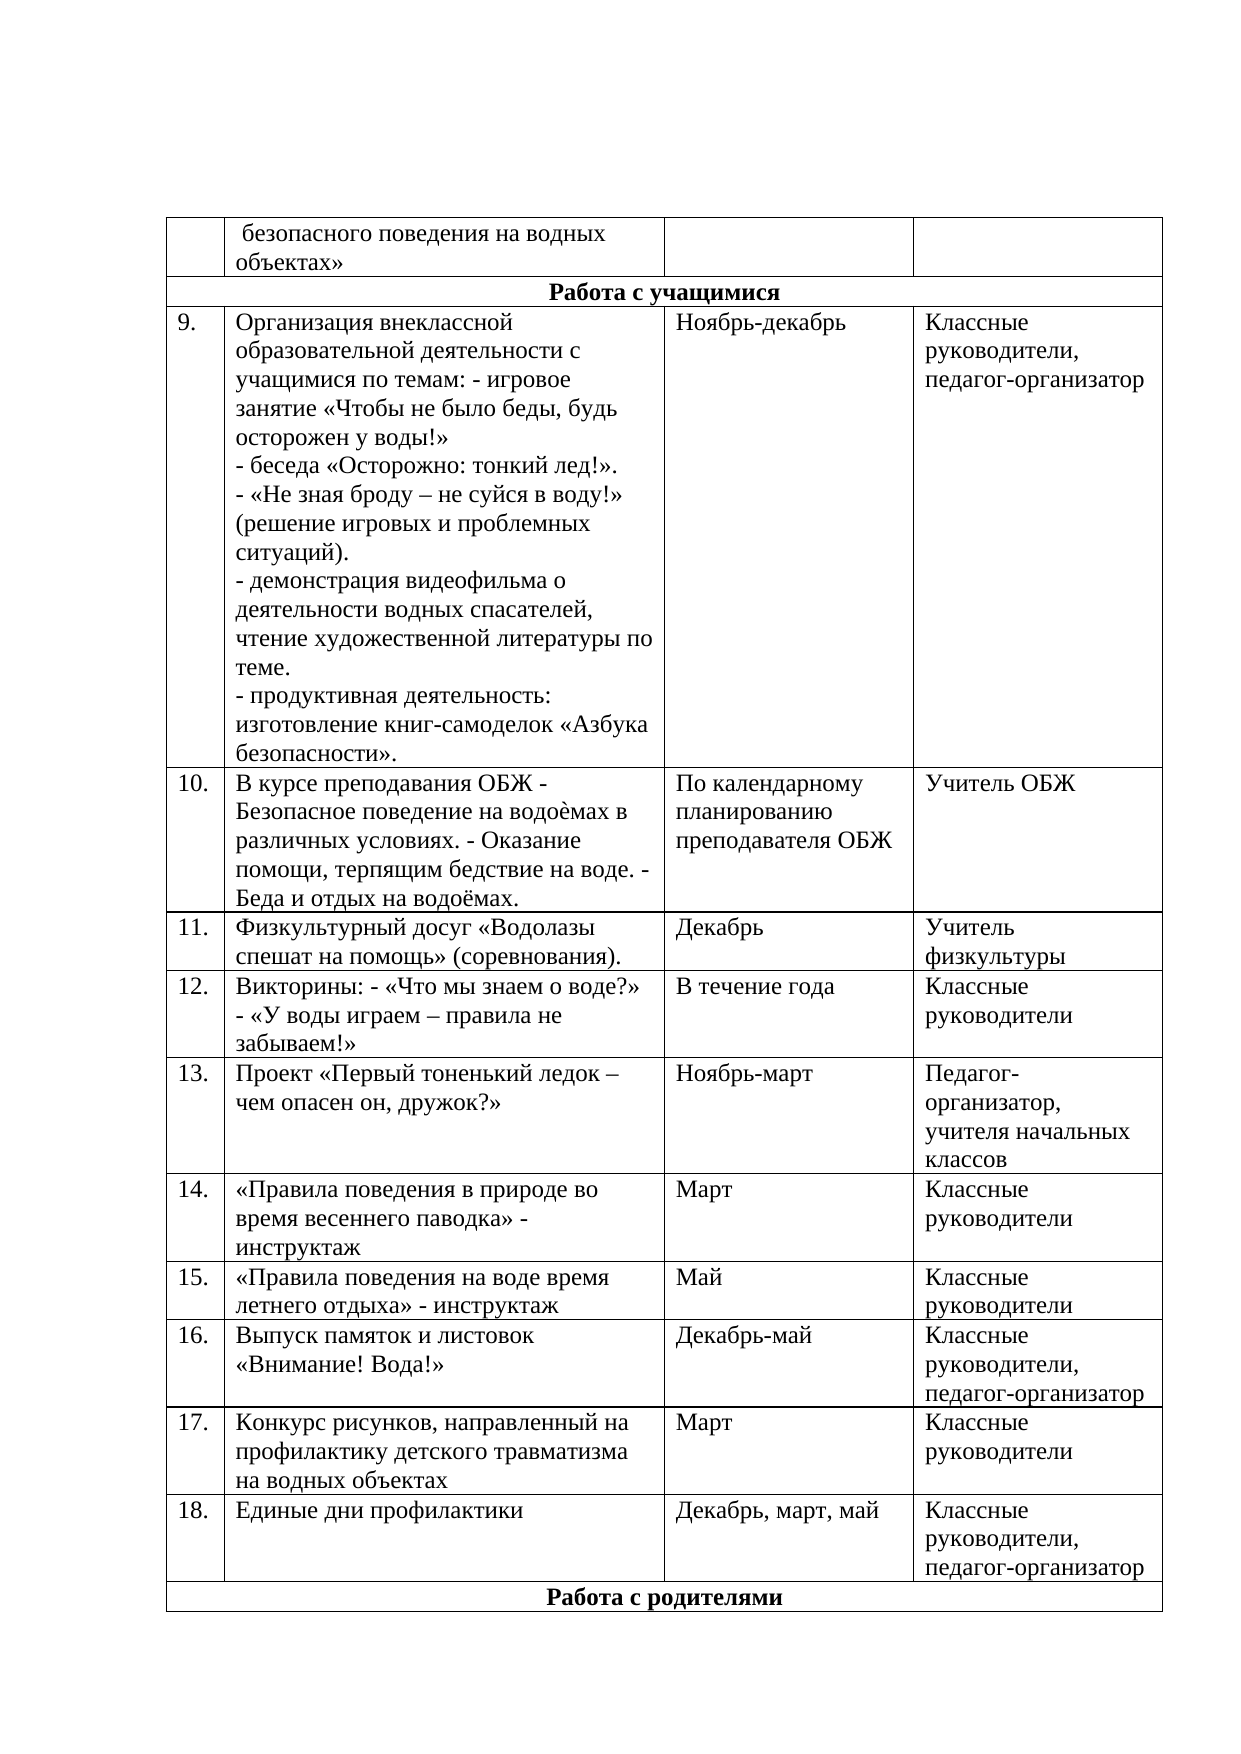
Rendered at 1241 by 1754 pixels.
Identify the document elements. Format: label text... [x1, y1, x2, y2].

table_cell Март [665, 1174, 913, 1261]
table_cell Классные руководители [914, 1408, 1162, 1494]
table_cell Проект «Первый тоненький ледок – чем опасен он, дружок?» [225, 1058, 664, 1173]
table_cell В курсе преподавания ОБЖ - Безопасное поведение на водоѐмах в различных условиях. - Оказание помощи, терпящим бедствие на воде. - Беда и отдых на водоёмах. [225, 768, 664, 911]
table_header [167, 218, 224, 276]
table_cell Классные руководители, педагог-организатор [914, 307, 1162, 767]
table_cell 10. [167, 768, 224, 911]
table_cell «Правила поведения в природе во время весеннего паводка» - инструктаж [225, 1174, 664, 1261]
table_cell Классные руководители, педагог-организатор [914, 1320, 1162, 1406]
table_cell 15. [167, 1262, 224, 1319]
table_cell По календарному планированию преподавателя ОБЖ [665, 768, 913, 911]
table_cell Май [665, 1262, 913, 1319]
table_cell Декабрь, март, май [665, 1495, 913, 1581]
table_cell 9. [167, 307, 224, 767]
table_cell Физкультурный досуг «Водолазы спешат на помощь» (соревнования). [225, 913, 664, 970]
table_cell 16. [167, 1320, 224, 1406]
table_cell 17. [167, 1408, 224, 1494]
table_cell Ноябрь-март [665, 1058, 913, 1173]
table_cell Ноябрь-декабрь [665, 307, 913, 767]
table_cell Учитель ОБЖ [914, 768, 1162, 911]
table_cell «Правила поведения на воде время летнего отдыха» - инструктаж [225, 1262, 664, 1319]
table_cell Выпуск памяток и листовок «Внимание! Вода!» [225, 1320, 664, 1406]
table_cell Декабрь-май [665, 1320, 913, 1406]
table_cell Организация внеклассной образовательной деятельности с учащимися по темам: - игровое занятие «Чтобы не было беды, будь осторожен у воды!» - беседа «Осторожно: тонкий лед!». - «Не зная броду – не суйся в воду!» (решение игровых и проблемных ситуаций). - демонстрация видеофильма о деятельности водных спасателей, чтение художественной литературы по теме. - продуктивная деятельность: изготовление книг-самоделок «Азбука безопасности». [225, 307, 664, 767]
table_cell Учитель физкультуры [914, 913, 1162, 970]
table_cell Работа с учащимися [167, 277, 1162, 306]
table_cell Классные руководители [914, 1262, 1162, 1319]
table_cell Единые дни профилактики [225, 1495, 664, 1581]
table_cell Классные руководители [914, 971, 1162, 1057]
table_cell 11. [167, 913, 224, 970]
table_cell Март [665, 1408, 913, 1494]
table_cell Викторины: - «Что мы знаем о воде?» - «У воды играем – правила не забываем!» [225, 971, 664, 1057]
table_cell Педагог-организатор, учителя начальных классов [914, 1058, 1162, 1173]
table_cell Работа с родителями [167, 1582, 1162, 1611]
table_header безопасного поведения на водных объектах» [225, 218, 664, 276]
table_cell Конкурс рисунков, направленный на профилактику детского травматизма на водных объектах [225, 1408, 664, 1494]
table_cell Декабрь [665, 913, 913, 970]
table_header [914, 218, 1162, 276]
table_header [665, 218, 913, 276]
table_cell 12. [167, 971, 224, 1057]
table_cell 18. [167, 1495, 224, 1581]
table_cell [914, 1495, 1162, 1581]
table_cell 13. [167, 1058, 224, 1173]
table_cell 14. [167, 1174, 224, 1261]
table_cell В течение года [665, 971, 913, 1057]
table_cell Классные руководители [914, 1174, 1162, 1261]
